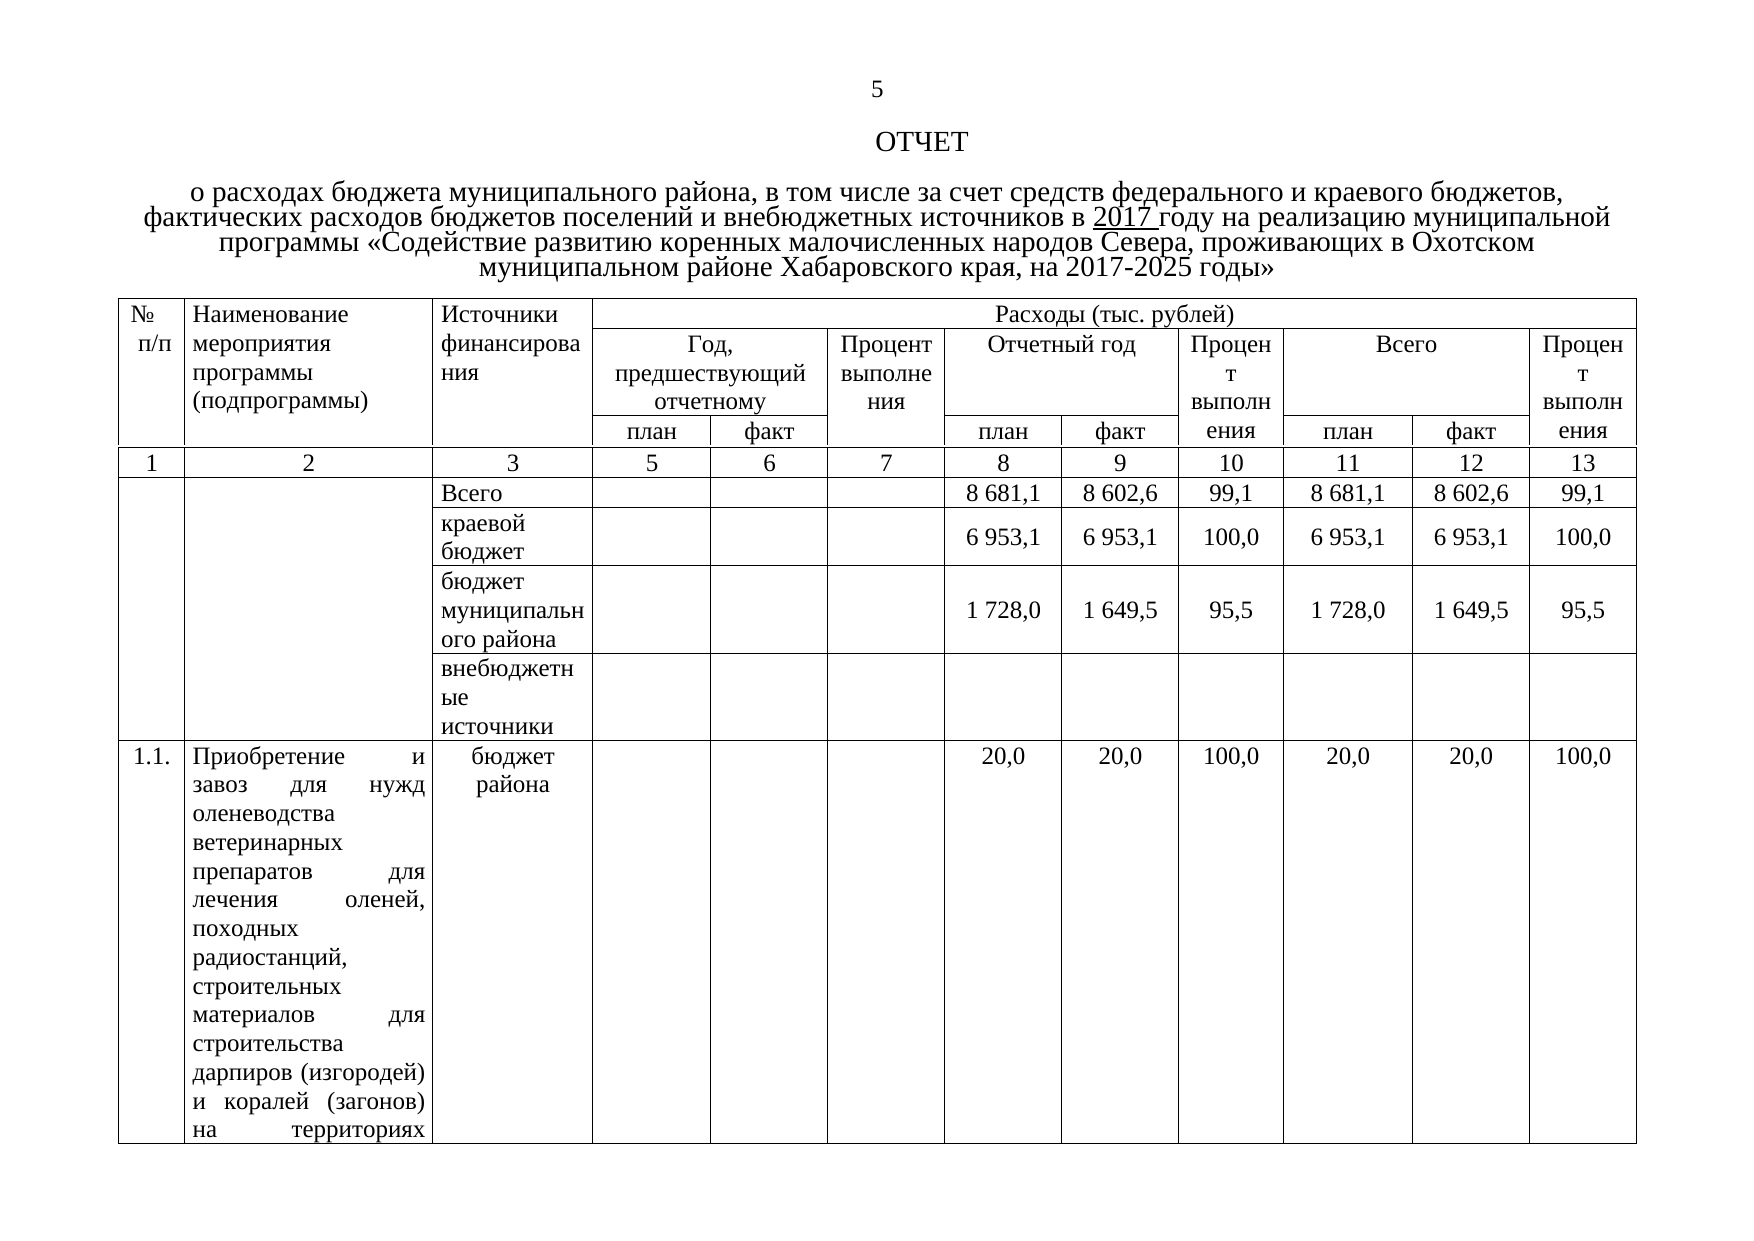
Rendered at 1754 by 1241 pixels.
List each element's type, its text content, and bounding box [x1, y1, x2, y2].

table_cell [593, 508, 710, 565]
table_header 5 [593, 448, 710, 477]
table_cell Отчетный год [945, 329, 1178, 415]
table_cell [1284, 654, 1412, 740]
table_header 2 [185, 448, 432, 477]
table_cell 8 602,6 [1413, 478, 1529, 507]
table_cell 99,1 [1530, 478, 1636, 507]
table_cell 1 728,0 [945, 566, 1061, 652]
table_header 9 [1062, 448, 1178, 477]
table_cell [593, 654, 710, 740]
table_cell [711, 741, 827, 1143]
text ОТЧЕТ [118, 131, 1636, 156]
table_cell 1.1. [119, 741, 184, 1143]
table_header 13 [1530, 448, 1636, 477]
table_cell Процент выполнения [828, 329, 944, 445]
table_header 8 [945, 448, 1061, 477]
table_header № п/п [119, 299, 184, 445]
table_cell 20,0 [1062, 741, 1178, 1143]
table_cell план [945, 416, 1061, 445]
table_cell [1179, 654, 1283, 740]
table_cell [119, 478, 184, 740]
table_cell 20,0 [945, 741, 1061, 1143]
table_cell 6 953,1 [1062, 508, 1178, 565]
table_cell Процент выполнения [1530, 329, 1636, 445]
table_cell факт [1062, 416, 1178, 445]
table_cell краевой бюджет [433, 508, 592, 565]
table_cell бюджет района [433, 741, 592, 1143]
table_header 11 [1284, 448, 1412, 477]
table_cell [1530, 654, 1636, 740]
table_header 10 [1179, 448, 1283, 477]
table_cell 95,5 [1179, 566, 1283, 652]
table_cell [711, 654, 827, 740]
table_cell [1062, 654, 1178, 740]
table_cell 95,5 [1530, 566, 1636, 652]
table_header Расходы (тыс. рублей) [593, 299, 1636, 328]
table_cell Всего [433, 478, 592, 507]
table_cell [711, 478, 827, 507]
table_cell [593, 741, 710, 1143]
table_header Источники финансирования [433, 299, 592, 445]
table_cell [711, 508, 827, 565]
table_header Наименование мероприятия программы (подпрограммы) [185, 299, 432, 445]
table_cell 100,0 [1530, 741, 1636, 1143]
table_header 7 [828, 448, 944, 477]
table_cell [828, 566, 944, 652]
table_cell 100,0 [1530, 508, 1636, 565]
table_cell Всего [1284, 329, 1529, 415]
table_cell 20,0 [1284, 741, 1412, 1143]
table_cell Процент выполнения [1179, 329, 1283, 445]
table_cell [828, 741, 944, 1143]
table_cell [945, 654, 1061, 740]
table_cell 6 953,1 [945, 508, 1061, 565]
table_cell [185, 741, 432, 1143]
table_cell [1413, 654, 1529, 740]
table_cell план [1284, 416, 1412, 445]
table_cell 6 953,1 [1284, 508, 1412, 565]
table_cell 8 681,1 [945, 478, 1061, 507]
table_header 3 [433, 448, 592, 477]
table_cell [828, 478, 944, 507]
table_cell [828, 508, 944, 565]
table_cell 1 649,5 [1062, 566, 1178, 652]
table_cell Год, предшествующий отчетному [593, 329, 827, 415]
text о расходах бюджета муниципального района, в том числе за счет средств федерального и краевого бюджетов, фактических расходов бюджетов поселений и внебюджетных источников в 2017 году на реализацию муниципальной программы «Содействие развитию коренных малочисленных народов Севера, проживающих в Охотском муниципальном районе Хабаровского края, на 2017-2025 годы» [118, 181, 1636, 281]
table_cell 20,0 [1413, 741, 1529, 1143]
table_cell [828, 654, 944, 740]
table_cell факт [1413, 416, 1529, 445]
table_header 6 [711, 448, 827, 477]
table_cell [593, 478, 710, 507]
table_cell 6 953,1 [1413, 508, 1529, 565]
table_cell бюджет муниципального района [433, 566, 592, 652]
table_cell 1 728,0 [1284, 566, 1412, 652]
table_cell факт [711, 416, 827, 445]
table_cell 8 602,6 [1062, 478, 1178, 507]
table_cell [185, 478, 432, 740]
table_header 12 [1413, 448, 1529, 477]
table_cell 99,1 [1179, 478, 1283, 507]
table_cell [711, 566, 827, 652]
table_header 1 [119, 448, 184, 477]
table_cell 100,0 [1179, 741, 1283, 1143]
table_cell 8 681,1 [1284, 478, 1412, 507]
table_cell внебюджетные источники [433, 654, 592, 740]
table_cell 100,0 [1179, 508, 1283, 565]
table_cell 1 649,5 [1413, 566, 1529, 652]
table_cell план [593, 416, 710, 445]
table_cell [593, 566, 710, 652]
